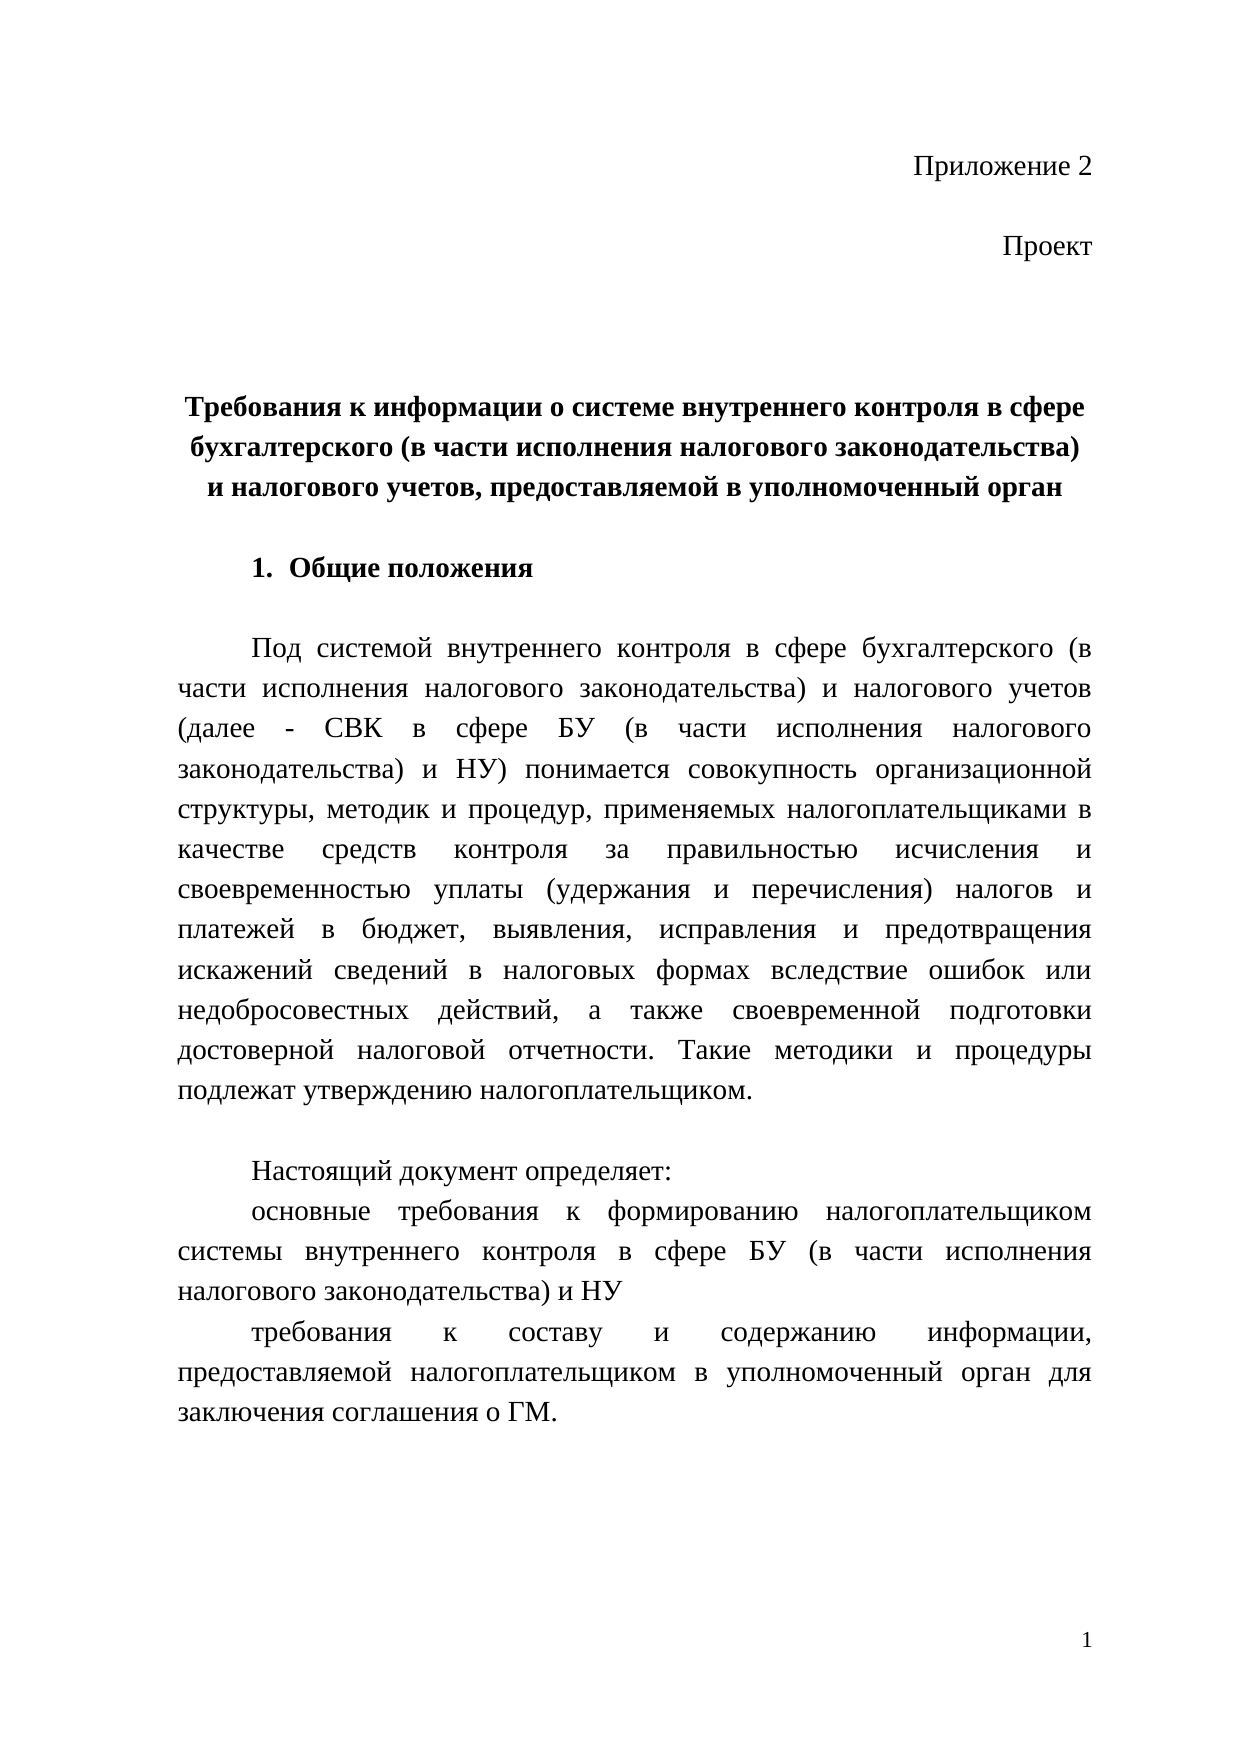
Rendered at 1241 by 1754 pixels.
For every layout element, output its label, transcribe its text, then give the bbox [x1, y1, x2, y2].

text и налогового учетов, предоставляемой в уполномоченный орган [177, 469, 1092, 503]
text основные требования к формированию налогоплательщиком системы внутреннего контроля в сфере БУ (в части исполнения налогового законодательства) и НУ [177, 1193, 1092, 1307]
text Требования к информации о системе внутреннего контроля в сфере бухгалтерского (в части исполнения налогового законодательства) [177, 389, 1092, 463]
text Под системой внутреннего контроля в сфере бухгалтерского (в части исполнения налогового законодательства) и налогового учетов (далее - СВК в сфере БУ (в части исполнения налогового законодательства) и НУ) понимается совокупность организационной структуры, методик и процедур, применяемых налогоплательщиками в качестве средств контроля за правильностью исчисления и своевременностью уплаты (удержания и перечисления) налогов и платежей в бюджет, выявления, исправления и предотвращения искажений сведений в налоговых формах вследствие ошибок или недобросовестных действий, а также своевременной подготовки достоверной налоговой отчетности. Такие методики и процедуры подлежат утверждению налогоплательщиком. [177, 630, 1092, 1106]
text Приложение 2 [177, 148, 1092, 181]
text требования к составу и содержанию информации, предоставляемой налогоплательщиком в уполномоченный орган для заключения соглашения о ГМ. [177, 1314, 1092, 1428]
text Проект [177, 228, 1092, 262]
list Общие положения [251, 550, 1092, 583]
text Настоящий документ определяет: [177, 1153, 1092, 1186]
